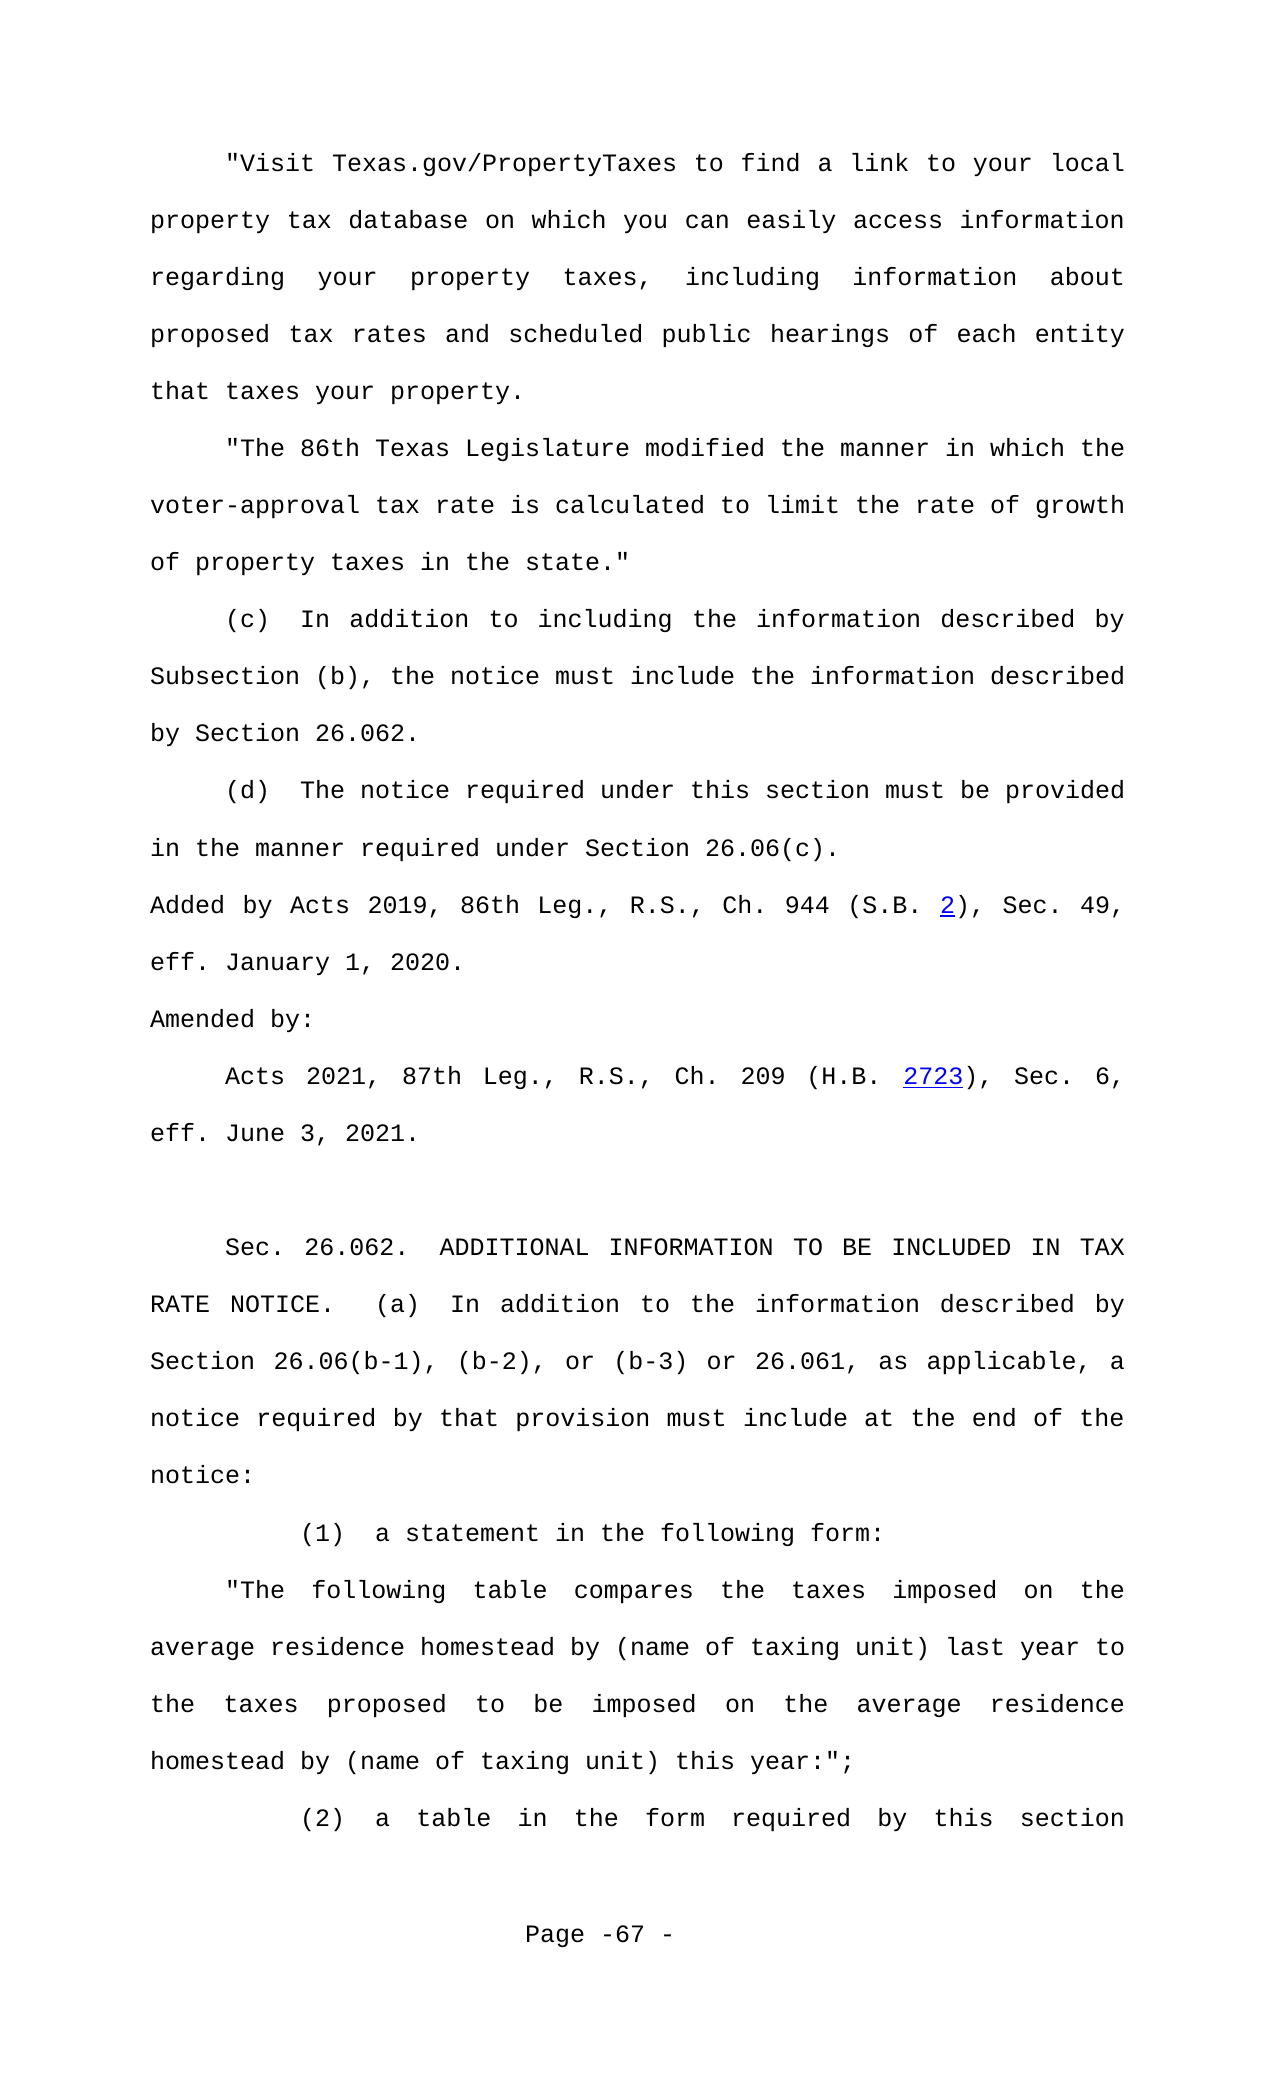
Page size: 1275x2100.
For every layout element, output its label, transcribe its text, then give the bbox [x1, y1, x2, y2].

text "Visit Texas.gov/PropertyTaxes to find a link to your local property tax database on which you can easily access information regarding your property taxes, including information about proposed tax rates and scheduled public hearings of each entity that taxes your property. [150, 150, 1125, 407]
text "The following table compares the taxes imposed on the average residence homestead by (name of taxing unit) last year to the taxes proposed to be imposed on the average residence homestead by (name of taxing unit) this year:"; [150, 1577, 1125, 1777]
text (c) In addition to including the information described by Subsection (b), the notice must include the information described by Section 26.062. [150, 607, 1125, 749]
text Sec. 26.062. ADDITIONAL INFORMATION TO BE INCLUDED IN TAX RATE NOTICE. (a) In addition to the information described by Section 26.06(b-1), (b-2), or (b-3) or 26.061, as applicable, a notice required by that provision must include at the end of the notice: [150, 1234, 1125, 1491]
text Amended by: [150, 1006, 1125, 1035]
text Added by Acts 2019, 86th Leg., R.S., Ch. 944 (S.B. 2), Sec. 49, eff. January 1, 2020. [150, 892, 1125, 978]
text "The 86th Texas Legislature modified the manner in which the voter-approval tax rate is calculated to limit the rate of growth of property taxes in the state." [150, 435, 1125, 578]
text (1) a statement in the following form: [150, 1520, 1125, 1548]
text (2) a table in the form required by this section following the statement described by Subdivision (1); and [150, 1805, 1125, 1834]
text (d) The notice required under this section must be provided in the manner required under Section 26.06(c). [150, 778, 1125, 863]
text Acts 2021, 87th Leg., R.S., Ch. 209 (H.B. 2723), Sec. 6, eff. June 3, 2021. [150, 1063, 1125, 1149]
